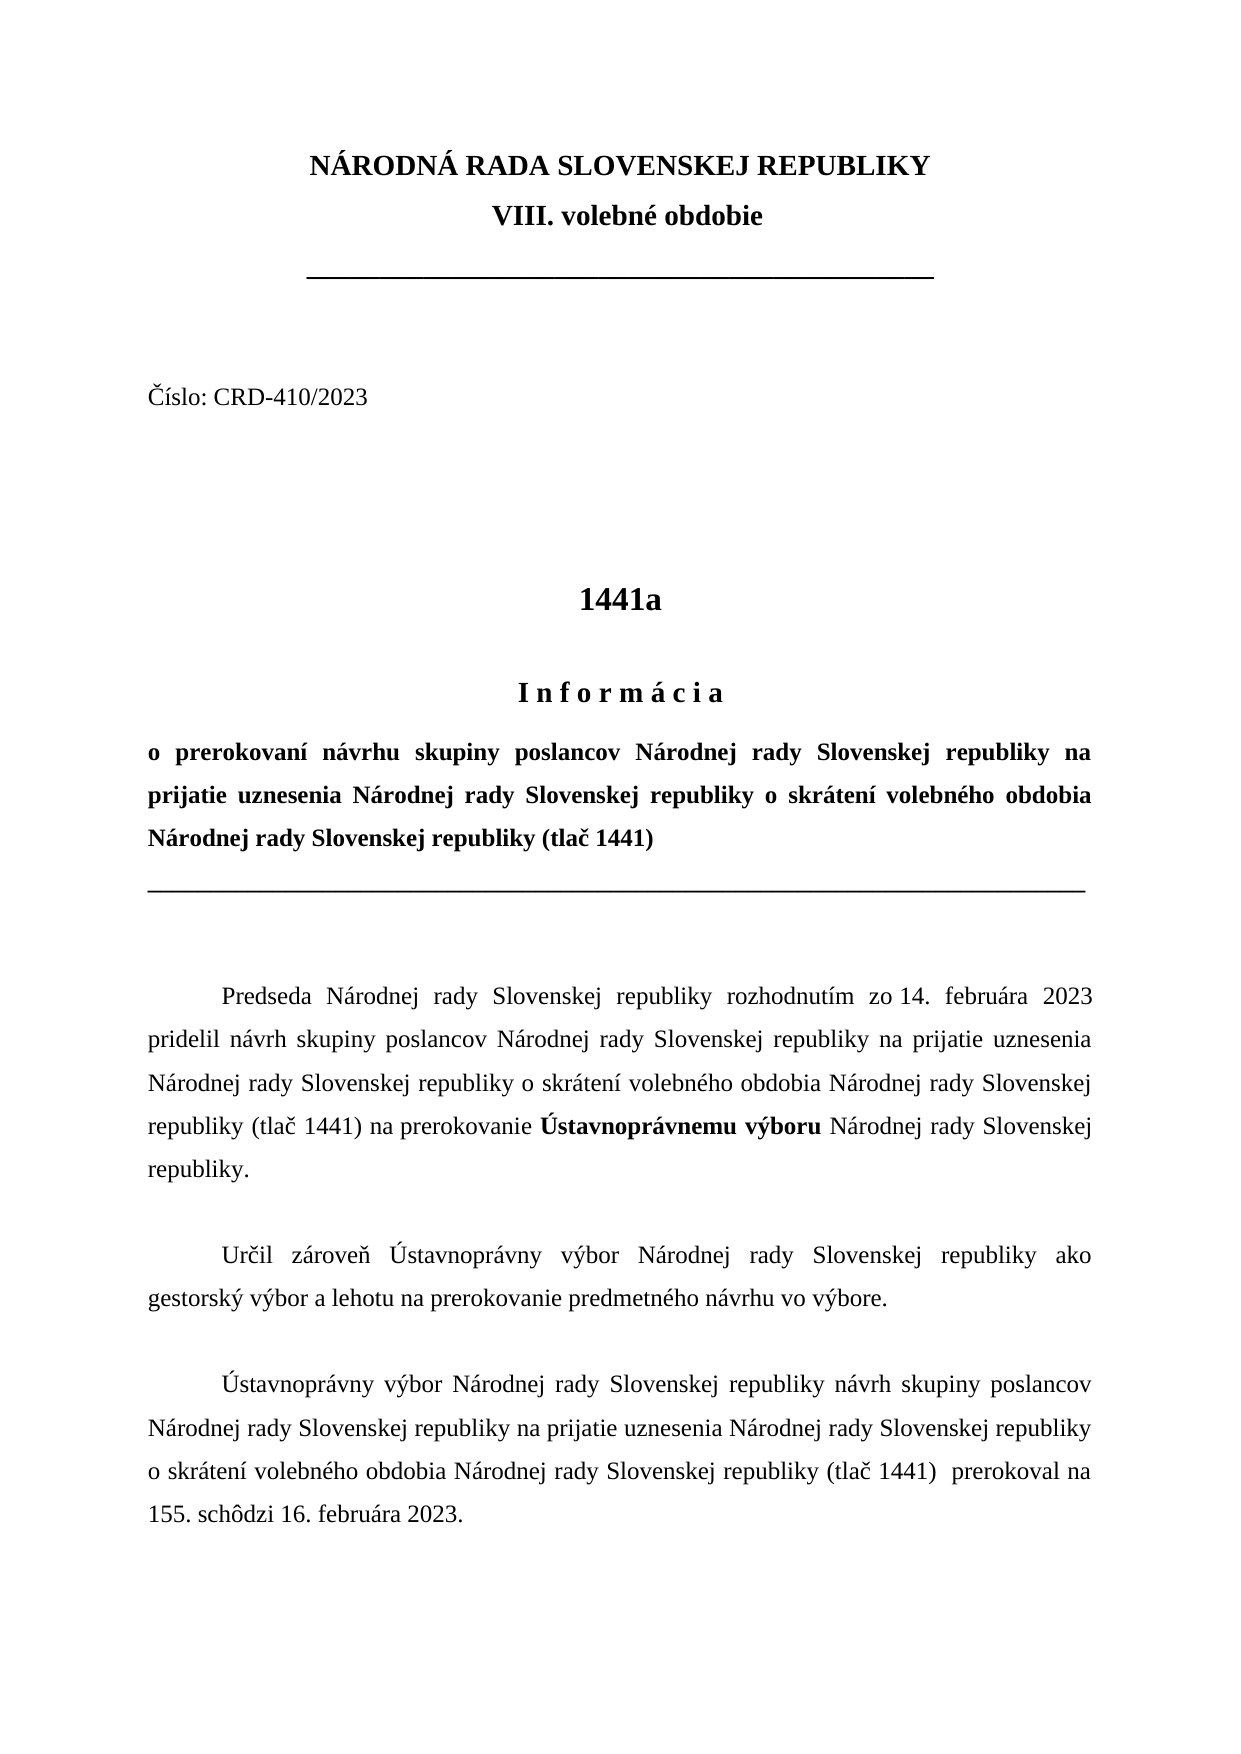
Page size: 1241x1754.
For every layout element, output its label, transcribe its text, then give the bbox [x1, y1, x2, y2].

text ___________________________________________ [148, 248, 1093, 325]
text NÁRODNÁ RADA SLOVENSKEJ REPUBLIKY [148, 148, 1093, 181]
subtitle 1441a [148, 579, 1093, 617]
text VIII. volebné obdobie [148, 198, 1093, 231]
text o prerokovaní návrhu skupiny poslancov Národnej rady Slovenskej republiky na prijatie uznesenia Národnej rady Slovenskej republiky o skrátení volebného obdobia Národnej rady Slovenskej republiky (tlač 1441) [148, 737, 1093, 852]
text Určil zároveň Ústavnoprávny výbor Národnej rady Slovenskej republiky ako gestorský výbor a lehotu na prerokovanie predmetného návrhu vo výbore. [148, 1240, 1093, 1312]
text ___________________________________________________________________________ [148, 866, 1093, 895]
text Číslo: CRD-410/2023 [148, 382, 1093, 411]
text Predseda Národnej rady Slovenskej republiky rozhodnutím zo 14. februára 2023 pridelil návrh skupiny poslancov Národnej rady Slovenskej republiky na prijatie uznesenia Národnej rady Slovenskej republiky o skrátení volebného obdobia Národnej rady Slovenskej republiky (tlač 1441) na prerokovanie Ústavnoprávnemu výboru Národnej rady Slovenskej republiky. [148, 981, 1093, 1183]
subtitle I n f o r m á c i a [148, 675, 1093, 708]
text Ústavnoprávny výbor Národnej rady Slovenskej republiky návrh skupiny poslancov Národnej rady Slovenskej republiky na prijatie uznesenia Národnej rady Slovenskej republiky o skrátení volebného obdobia Národnej rady Slovenskej republiky (tlač 1441) prerokoval na 155. schôdzi 16. februára 2023. [148, 1369, 1093, 1528]
